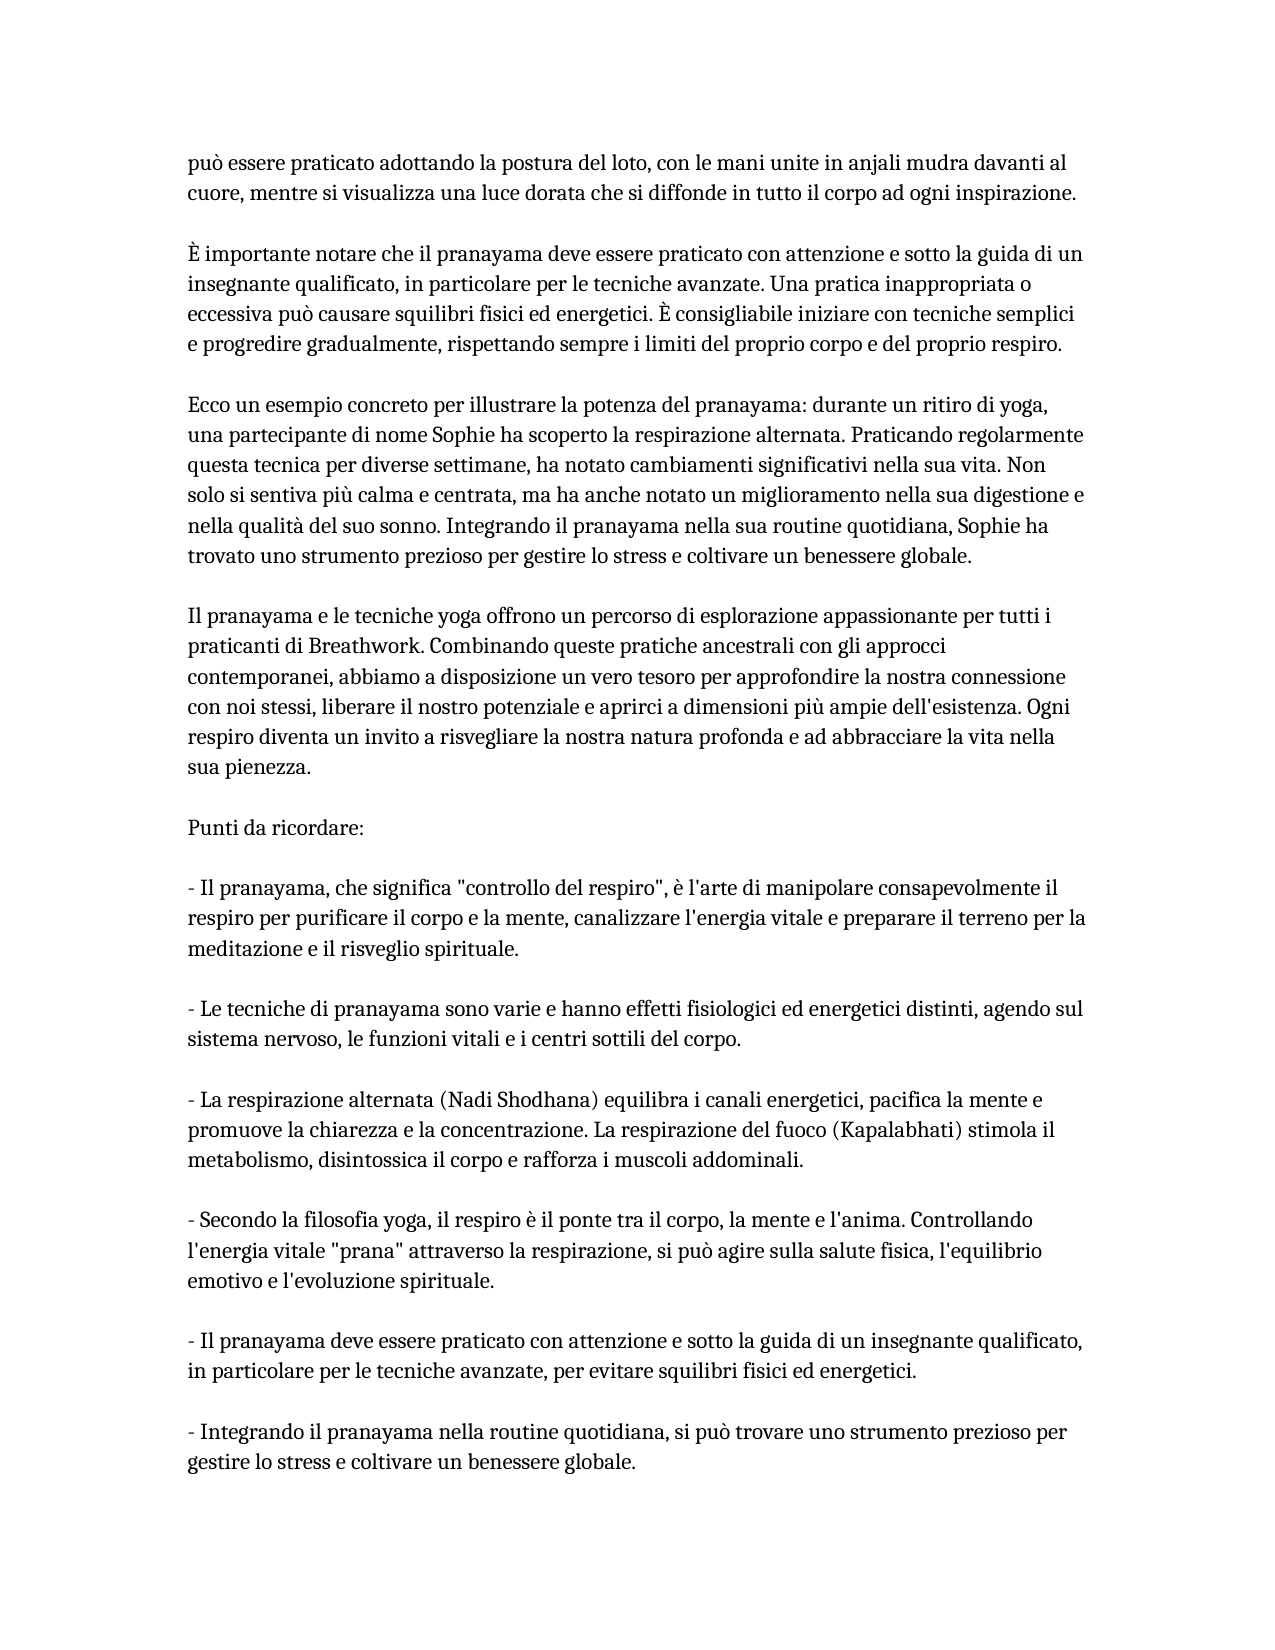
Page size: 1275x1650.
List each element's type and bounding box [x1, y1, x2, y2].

text [187, 150, 1087, 1475]
